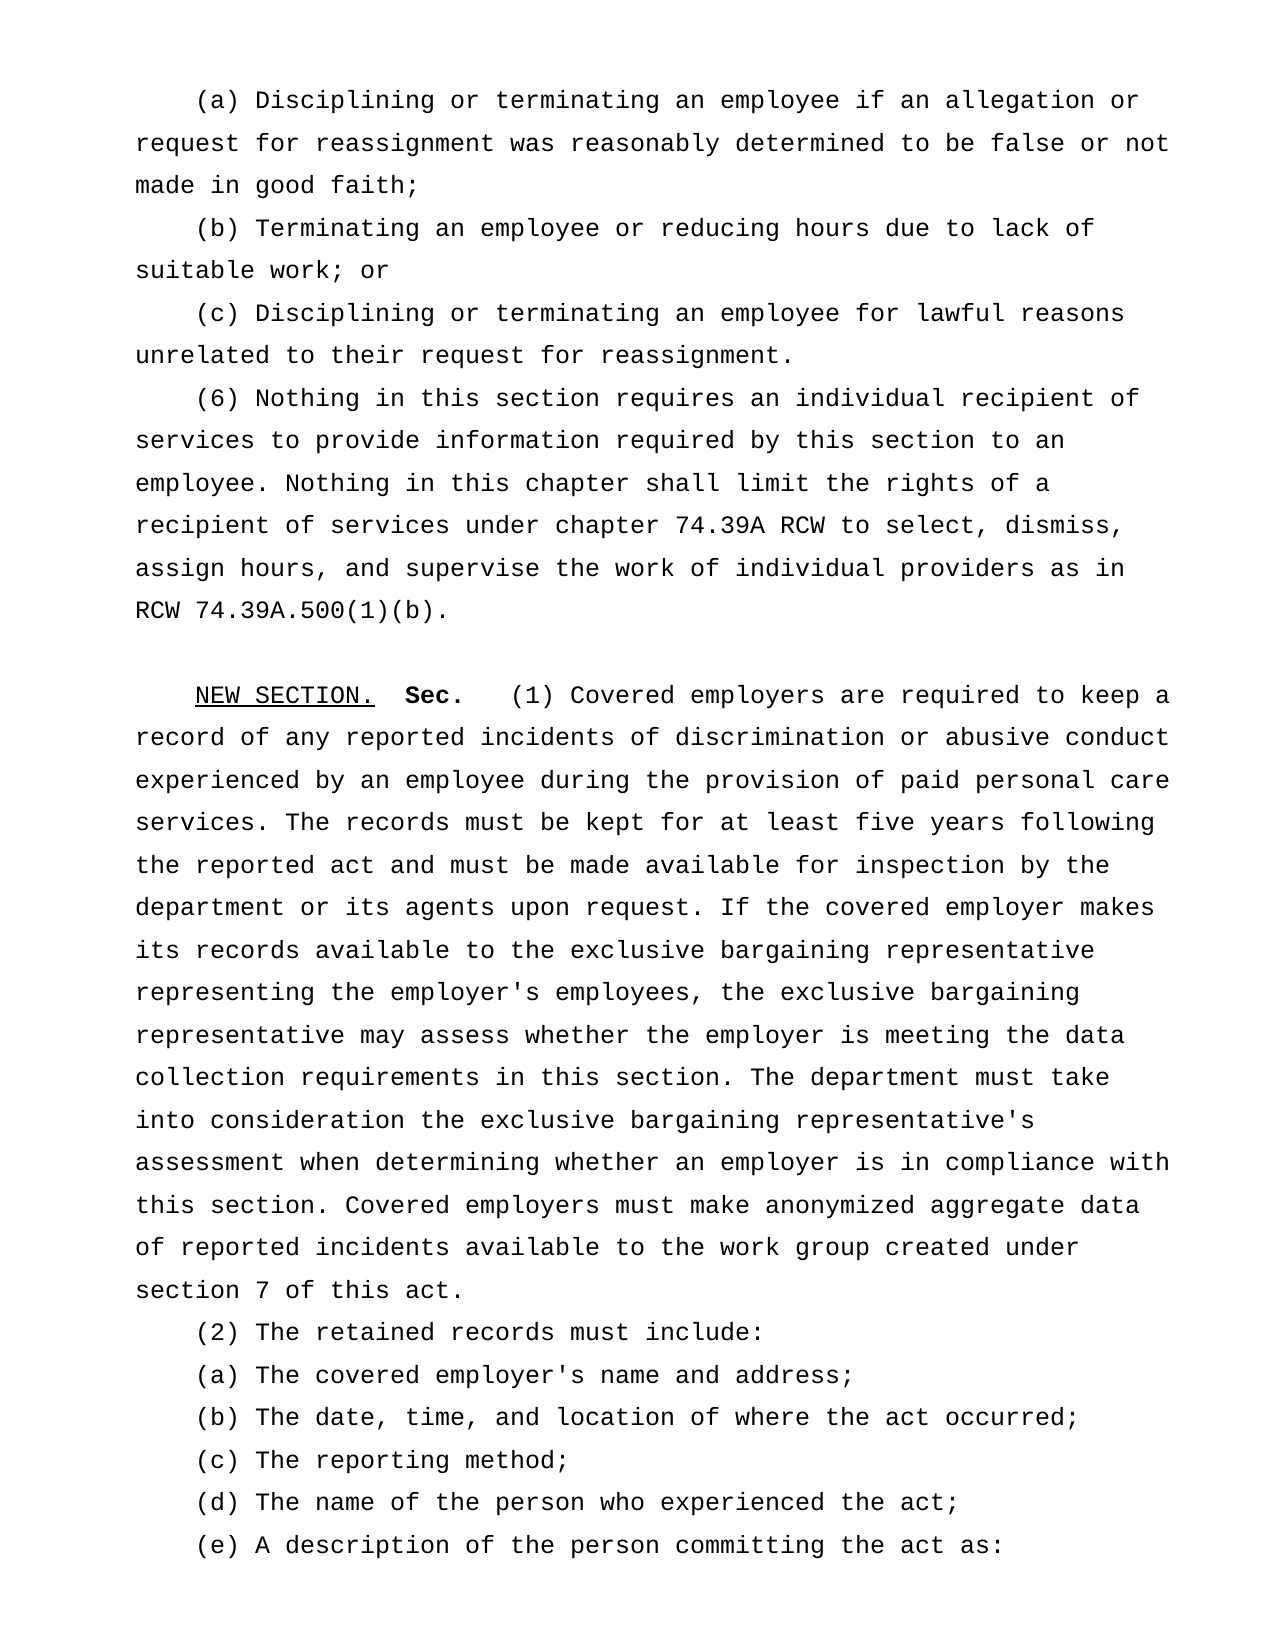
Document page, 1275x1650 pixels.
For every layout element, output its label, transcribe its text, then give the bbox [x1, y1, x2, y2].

text (b) The date, time, and location of where the act occurred; [135, 1392, 1170, 1434]
text (d) The name of the person who experienced the act; [135, 1477, 1170, 1519]
text (6) Nothing in this section requires an individual recipient of services to provide information required by this section to an employee. Nothing in this chapter shall limit the rights of a recipient of services under chapter 74.39A RCW to select, dismiss, assign hours, and supervise the work of individual providers as in RCW 74.39A.500(1)(b). [135, 372, 1170, 627]
text (2) The retained records must include: [135, 1307, 1170, 1349]
text (b) Terminating an employee or reducing hours due to lack of suitable work; or [135, 202, 1170, 287]
text (c) The reporting method; [135, 1434, 1170, 1477]
text NEW SECTION. Sec. (1) Covered employers are required to keep a record of any reported incidents of discrimination or abusive conduct experienced by an employee during the provision of paid personal care services. The records must be kept for at least five years following the reported act and must be made available for inspection by the department or its agents upon request. If the covered employer makes its records available to the exclusive bargaining representative representing the employer's employees, the exclusive bargaining representative may assess whether the employer is meeting the data collection requirements in this section. The department must take into consideration the exclusive bargaining representative's assessment when determining whether an employer is in compliance with this section. Covered employers must make anonymized aggregate data of reported incidents available to the work group created under section 7 of this act. [135, 669, 1170, 1307]
text (a) Disciplining or terminating an employee if an allegation or request for reassignment was reasonably determined to be false or not made in good faith; [135, 75, 1170, 202]
text (c) Disciplining or terminating an employee for lawful reasons unrelated to their request for reassignment. [135, 287, 1170, 372]
text (e) A description of the person committing the act as: [135, 1519, 1170, 1562]
text (a) The covered employer's name and address; [135, 1349, 1170, 1392]
